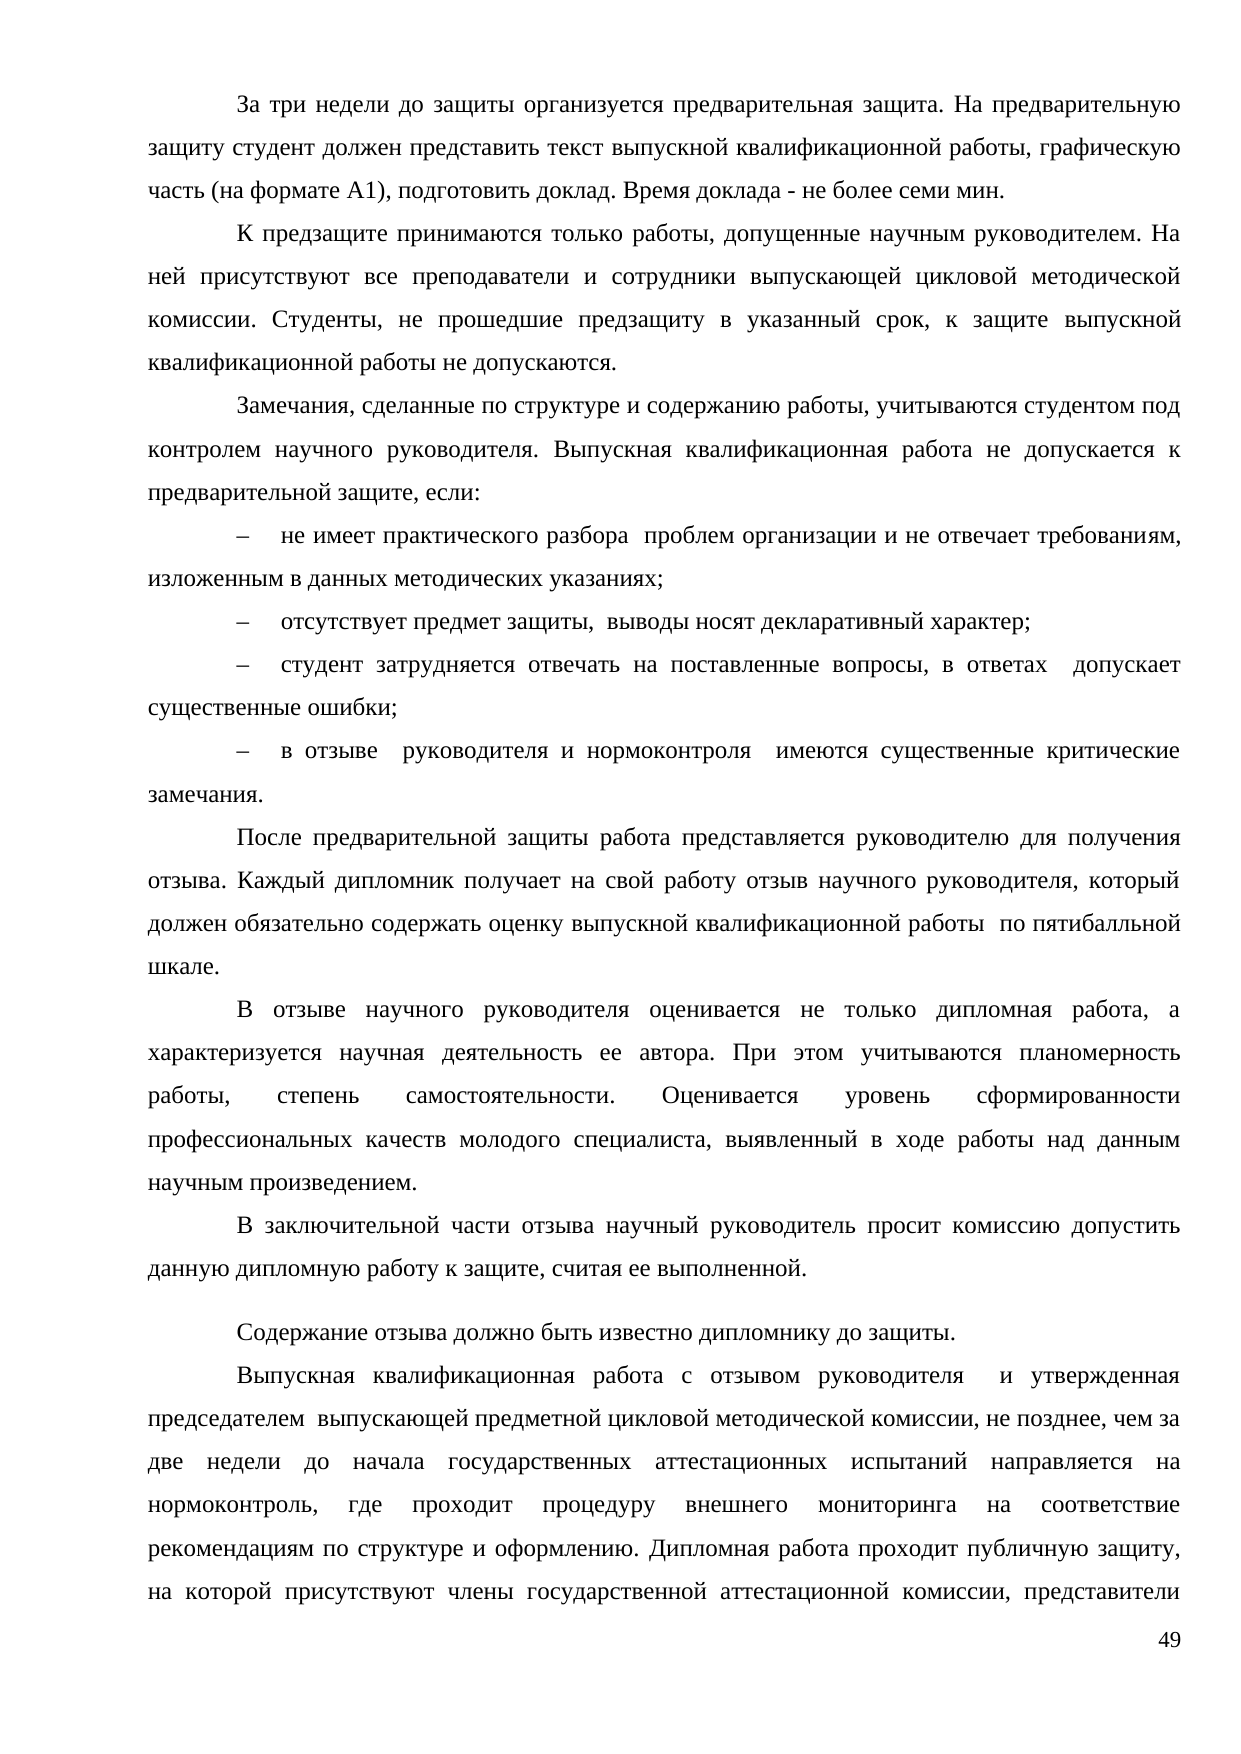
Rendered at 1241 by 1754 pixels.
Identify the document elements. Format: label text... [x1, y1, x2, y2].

list студент затрудняется отвечать на поставленные вопросы, в ответах допускает существенные ошибки; [148, 649, 1181, 721]
text В заключительной части отзыва научный руководитель просит комиссию допустить данную дипломную работу к защите, считая ее выполненной. [148, 1210, 1181, 1282]
text Замечания, сделанные по структуре и содержанию работы, учитываются студентом под контролем научного руководителя. Выпускная квалификационная работа не допускается к предварительной защите, если: [148, 391, 1181, 506]
list в отзыве руководителя и нормоконтроля имеются существенные критические замечания. [148, 736, 1181, 807]
text В отзыве научного руководителя оценивается не только дипломная работа, а характеризуется научная деятельность ее автора. При этом учитываются планомерность работы, степень самостоятельности. Оценивается уровень сформированности профессиональных качеств молодого специалиста, выявленный в ходе работы над данным научным произведением. [148, 994, 1181, 1196]
list отсутствует предмет защиты, выводы носят декларативный характер; [148, 606, 1181, 635]
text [148, 1360, 1181, 1604]
text Содержание отзыва должно быть известно дипломнику до защиты. [148, 1317, 1181, 1346]
list не имеет практического разбора проблем организации и не отвечает требованиям, изложенным в данных методических указаниях; [148, 520, 1181, 592]
text После предварительной защиты работа представляется руководителю для получения отзыва. Каждый дипломник получает на свой работу отзыв научного руководителя, который должен обязательно содержать оценку выпускной квалификационной работы по пятибалльной шкале. [148, 822, 1181, 980]
text К предзащите принимаются только работы, допущенные научным руководителем. На ней присутствуют все преподаватели и сотрудники выпускающей цикловой методической комиссии. Студенты, не прошедшие предзащиту в указанный срок, к защите выпускной квалификационной работы не допускаются. [148, 218, 1181, 376]
text За три недели до защиты организуется предварительная защита. На предварительную защиту студент должен представить текст выпускной квалификационной работы, графическую часть (на формате А1), подготовить доклад. Время доклада - не более семи мин. [148, 89, 1181, 204]
